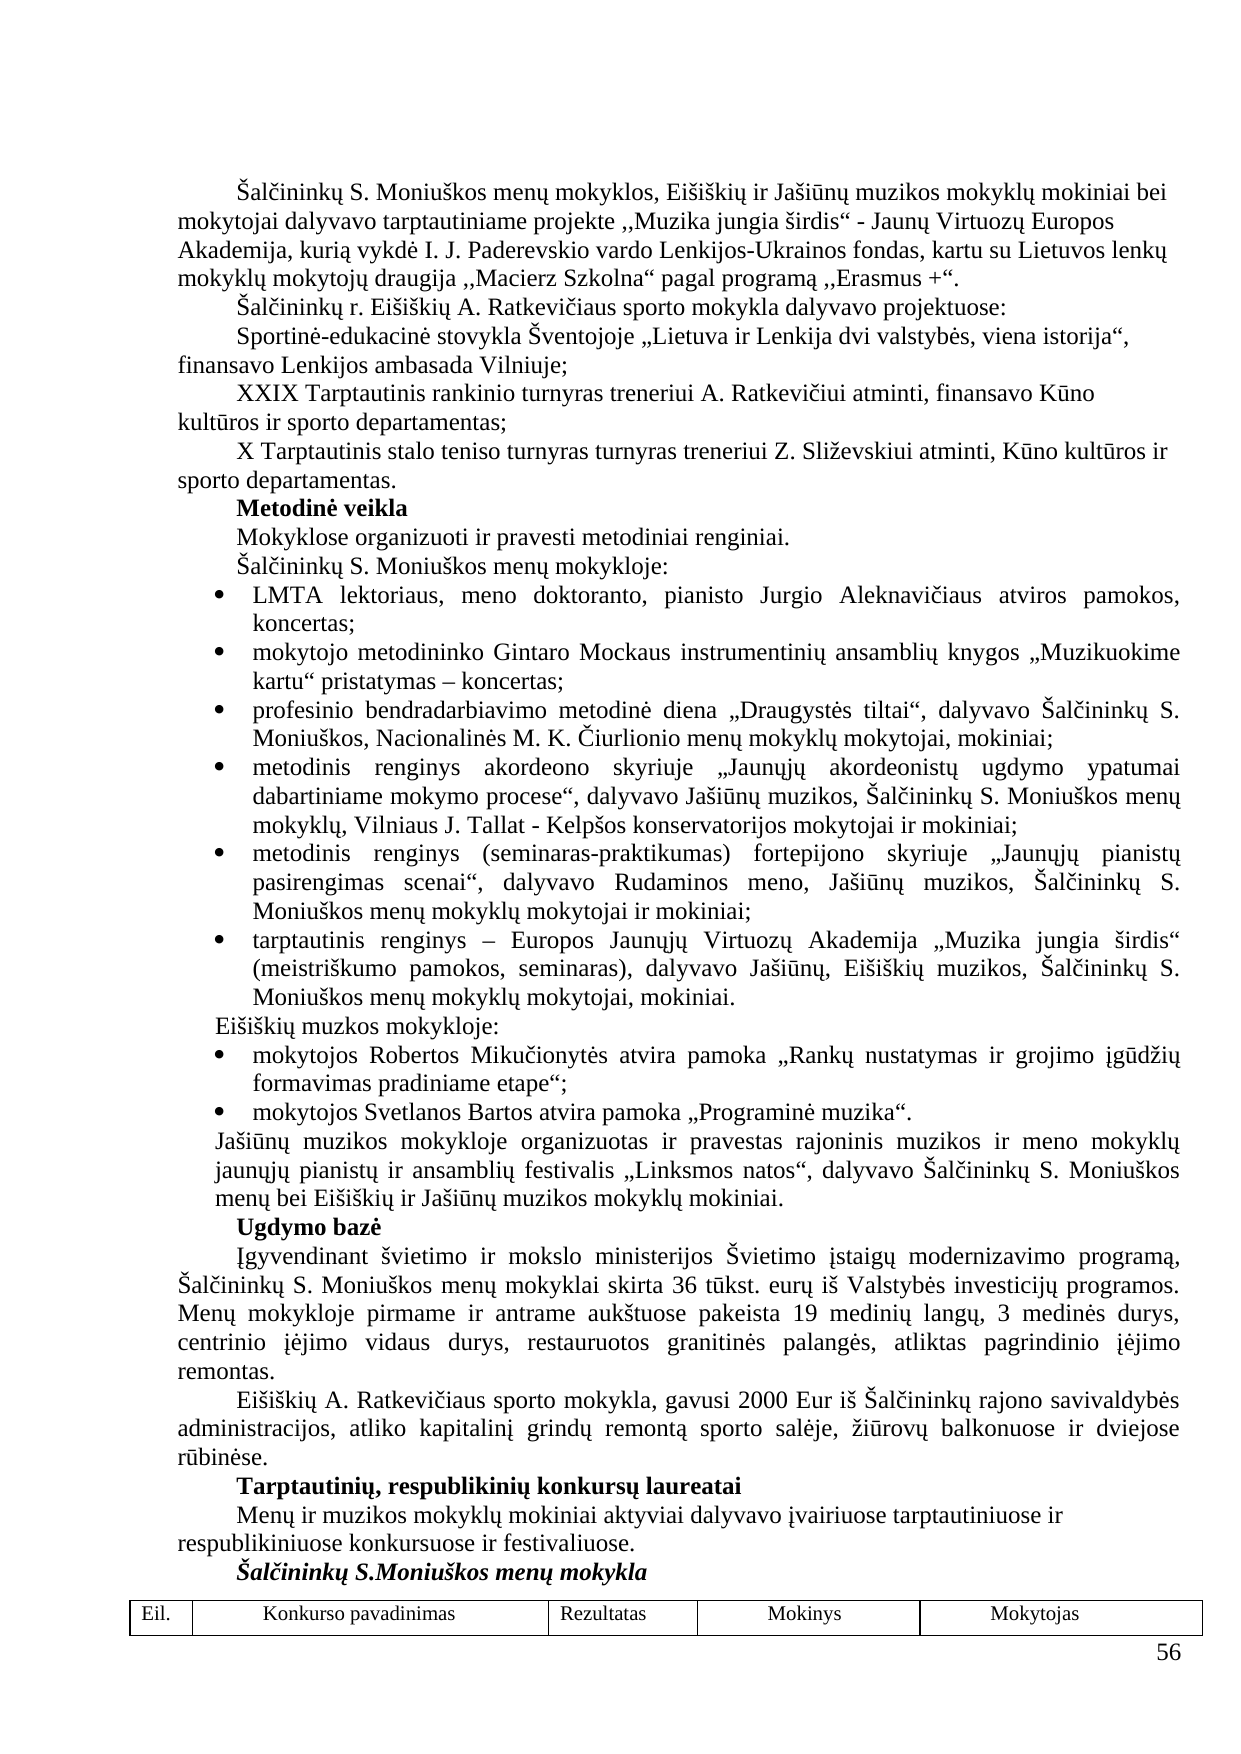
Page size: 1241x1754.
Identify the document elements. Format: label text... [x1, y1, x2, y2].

text Įgyvendinant švietimo ir mokslo ministerijos Švietimo įstaigų modernizavimo programą, Šalčininkų S. Moniuškos menų mokyklai skirta 36 tūkst. eurų iš Valstybės investicijų programos. Menų mokykloje pirmame ir antrame aukštuose pakeista 19 medinių langų, 3 medinės durys, centrinio įėjimo vidaus durys, restauruotos granitinės palangės, atliktas pagrindinio įėjimo remontas. [177, 1241, 1181, 1385]
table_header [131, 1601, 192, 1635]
text Eišiškių A. Ratkevičiaus sporto mokykla, gavusi 2000 Eur iš Šalčininkų rajono savivaldybės administracijos, atliko kapitalinį grindų remontą sporto salėje, žiūrovų balkonuose ir dviejose rūbinėse. [177, 1385, 1181, 1471]
text Tarptautinių, respublikinių konkursų laureatai [177, 1471, 1181, 1500]
text Šalčininkų S.Moniuškos menų mokykla [177, 1557, 1181, 1586]
text XXIX Tarptautinis rankinio turnyras treneriui A. Ratkevičiui atminti, finansavo Kūno kultūros ir sporto departamentas; [177, 378, 1181, 436]
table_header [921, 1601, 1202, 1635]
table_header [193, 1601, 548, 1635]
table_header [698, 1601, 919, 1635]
list metodinis renginys akordeono skyriuje „Jaunųjų akordeonistų ugdymo ypatumai dabartiniame mokymo procese“, dalyvavo Jašiūnų muzikos, Šalčininkų S. Moniuškos menų mokyklų, Vilniaus J. Tallat - Kelpšos konservatorijos mokytojai ir mokiniai; [215, 752, 1181, 838]
list mokytojos Svetlanos Bartos atvira pamoka „Programinė muzika“. [215, 1097, 1181, 1126]
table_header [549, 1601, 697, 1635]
list mokytojo metodininko Gintaro Mockaus instrumentinių ansamblių knygos „Muzikuokime kartu“ pristatymas – koncertas; [215, 637, 1181, 695]
text Šalčininkų S. Moniuškos menų mokyklos, Eišiškių ir Jašiūnų muzikos mokyklų mokiniai bei mokytojai dalyvavo tarptautiniame projekte ,,Muzika jungia širdis“ - Jaunų Virtuozų Europos Akademija, kurią vykdė I. J. Paderevskio vardo Lenkijos-Ukrainos fondas, kartu su Lietuvos lenkų mokyklų mokytojų draugija ,,Macierz Szkolna“ pagal programą ,,Erasmus +“. [177, 177, 1181, 292]
text Menų ir muzikos mokyklų mokiniai aktyviai dalyvavo įvairiuose tarptautiniuose ir respublikiniuose konkursuose ir festivaliuose. [177, 1500, 1181, 1557]
text Sportinė-edukacinė stovykla Šventojoje „Lietuva ir Lenkija dvi valstybės, viena istorija“, finansavo Lenkijos ambasada Vilniuje; [177, 321, 1181, 378]
text Jašiūnų muzikos mokykloje organizuotas ir pravestas rajoninis muzikos ir meno mokyklų jaunųjų pianistų ir ansamblių festivalis „Linksmos natos“, dalyvavo Šalčininkų S. Moniuškos menų bei Eišiškių ir Jašiūnų muzikos mokyklų mokiniai. [215, 1126, 1181, 1212]
text Eišiškių muzkos mokykloje: [215, 1011, 1181, 1040]
text Ugdymo bazė [177, 1212, 1181, 1241]
text Metodinė veikla [177, 493, 1181, 522]
list profesinio bendradarbiavimo metodinė diena „Draugystės tiltai“, dalyvavo Šalčininkų S. Moniuškos, Nacionalinės M. K. Čiurlionio menų mokyklų mokytojai, mokiniai; [215, 695, 1181, 752]
text Mokyklose organizuoti ir pravesti metodiniai renginiai. [177, 522, 1181, 551]
list metodinis renginys (seminaras-praktikumas) fortepijono skyriuje „Jaunųjų pianistų pasirengimas scenai“, dalyvavo Rudaminos meno, Jašiūnų muzikos, Šalčininkų S. Moniuškos menų mokyklų mokytojai ir mokiniai; [215, 838, 1181, 925]
list tarptautinis renginys – Europos Jaunųjų Virtuozų Akademija „Muzika jungia širdis“ (meistriškumo pamokos, seminaras), dalyvavo Jašiūnų, Eišiškių muzikos, Šalčininkų S. Moniuškos menų mokyklų mokytojai, mokiniai. [215, 925, 1181, 1011]
list mokytojos Robertos Mikučionytės atvira pamoka „Rankų nustatymas ir grojimo įgūdžių formavimas pradiniame etape“; [215, 1040, 1181, 1097]
text Šalčininkų r. Eišiškių A. Ratkevičiaus sporto mokykla dalyvavo projektuose: [177, 292, 1181, 321]
list LMTA lektoriaus, meno doktoranto, pianisto Jurgio Aleknavičiaus atviros pamokos, koncertas; [215, 580, 1181, 637]
text Šalčininkų S. Moniuškos menų mokykloje: [177, 551, 1181, 580]
text X Tarptautinis stalo teniso turnyras turnyras treneriui Z. Sliževskiui atminti, Kūno kultūros ir sporto departamentas. [177, 436, 1181, 493]
